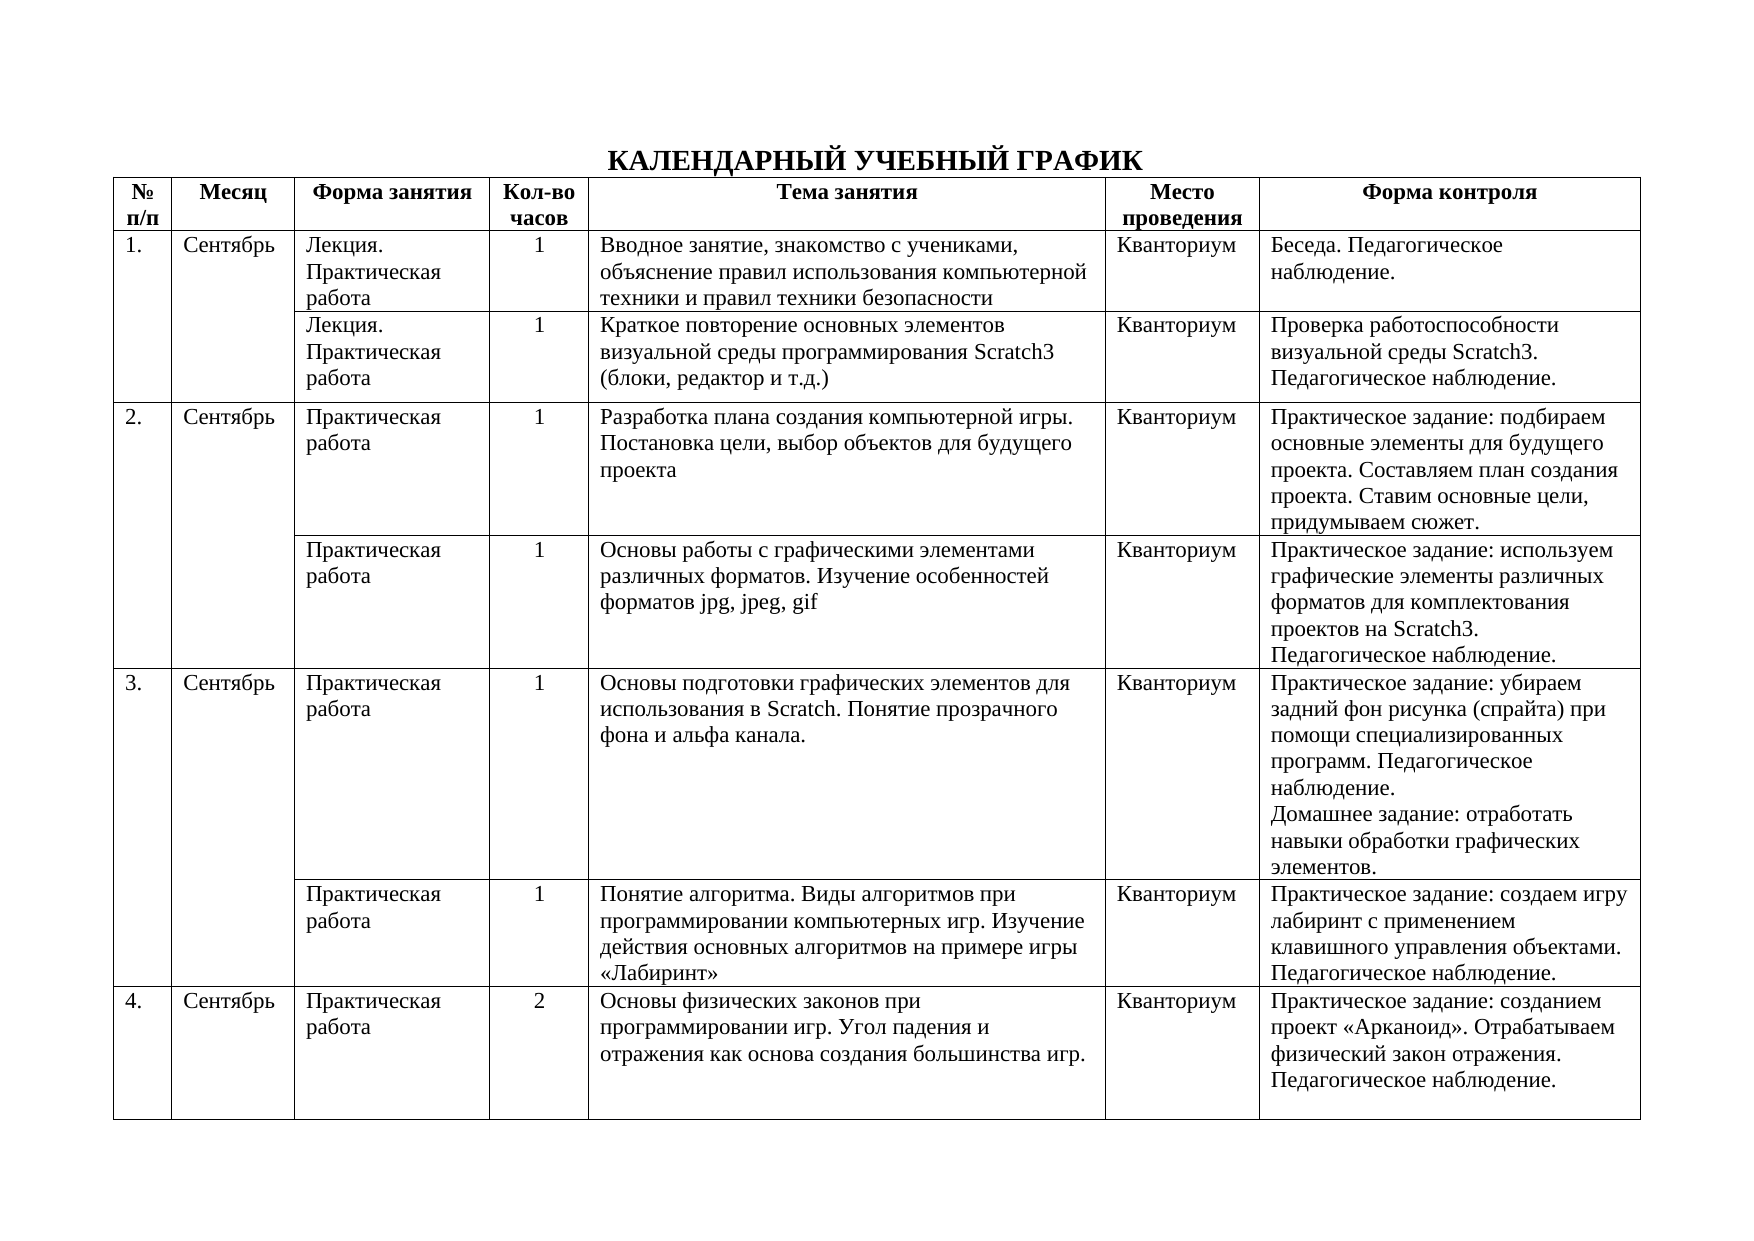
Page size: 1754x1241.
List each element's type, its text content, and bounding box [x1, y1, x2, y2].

table_cell Практическая работа [295, 880, 489, 986]
subtitle КАЛЕНДАРНЫЙ УЧЕБНЫЙ ГРАФИК [119, 143, 1631, 177]
table_cell Практическое задание: создаем игру лабиринт с применением клавишного управления объектами. Педагогическое наблюдение. [1260, 880, 1640, 986]
table_cell Кванториум [1106, 880, 1259, 986]
table_header Форма контроля [1260, 178, 1640, 230]
table_cell Сентябрь [172, 231, 294, 402]
table_cell Кванториум [1106, 987, 1259, 1119]
table_cell [114, 669, 171, 986]
table_cell Беседа. Педагогическое наблюдение. [1260, 231, 1640, 311]
table_cell 1 [490, 231, 588, 311]
table_header Месяц [172, 178, 294, 230]
table_cell 1 [490, 669, 588, 879]
table_cell Практическая работа [295, 669, 489, 879]
table_cell Сентябрь [172, 403, 294, 667]
table_cell Основы физических законов при программировании игр. Угол падения и отражения как основа создания большинства игр. [589, 987, 1105, 1119]
table_cell [114, 403, 171, 667]
table_cell Основы подготовки графических элементов для использования в Scratch. Понятие прозрачного фона и альфа канала. [589, 669, 1105, 879]
table_cell Практическое задание: подбираем основные элементы для будущего проекта. Составляем план создания проекта. Ставим основные цели, придумываем сюжет. [1260, 403, 1640, 535]
table_cell [114, 987, 171, 1119]
table_cell Кванториум [1106, 231, 1259, 311]
table_cell Лекция. Практическая работа [295, 312, 489, 402]
table_cell Кванториум [1106, 403, 1259, 535]
table_cell Практическая работа [295, 987, 489, 1119]
table_cell Сентябрь [172, 669, 294, 986]
table_header Кол-во часов [490, 178, 588, 230]
table_header № п/п [114, 178, 171, 230]
table_cell Краткое повторение основных элементов визуальной среды программирования Scratch3 (блоки, редактор и т.д.) [589, 312, 1105, 402]
table_cell 1 [490, 312, 588, 402]
table_cell Понятие алгоритма. Виды алгоритмов при программировании компьютерных игр. Изучение действия основных алгоритмов на примере игры «Лабиринт» [589, 880, 1105, 986]
table_cell Практическое задание: убираем задний фон рисунка (спрайта) при помощи специализированных программ. Педагогическое наблюдение. Домашнее задание: отработать навыки обработки графических элементов. [1260, 669, 1640, 879]
table_cell [114, 231, 171, 402]
table_header Место проведения [1106, 178, 1259, 230]
table_header Форма занятия [295, 178, 489, 230]
table_cell 2 [490, 987, 588, 1119]
table_cell Кванториум [1106, 536, 1259, 667]
table_cell 1 [490, 403, 588, 535]
table_cell 1 [490, 536, 588, 667]
table_cell Основы работы с графическими элементами различных форматов. Изучение особенностей форматов jpg, jpeg, gif [589, 536, 1105, 667]
table_header Тема занятия [589, 178, 1105, 230]
table_cell Кванториум [1106, 669, 1259, 879]
table_cell Кванториум [1106, 312, 1259, 402]
table_cell Практическая работа [295, 403, 489, 535]
table_cell Сентябрь [172, 987, 294, 1119]
table_cell Лекция. Практическая работа [295, 231, 489, 311]
table_cell Практическая работа [295, 536, 489, 667]
table_cell Проверка работоспособности визуальной среды Scratch3. Педагогическое наблюдение. [1260, 312, 1640, 402]
table_cell 1 [490, 880, 588, 986]
table_cell Разработка плана создания компьютерной игры. Постановка цели, выбор объектов для будущего проекта [589, 403, 1105, 535]
table_cell Практическое задание: используем графические элементы различных форматов для комплектования проектов на Scratch3. Педагогическое наблюдение. [1260, 536, 1640, 667]
table_cell Практическое задание: созданием проект «Арканоид». Отрабатываем физический закон отражения. Педагогическое наблюдение. [1260, 987, 1640, 1119]
table_cell Вводное занятие, знакомство с учениками, объяснение правил использования компьютерной техники и правил техники безопасности [589, 231, 1105, 311]
